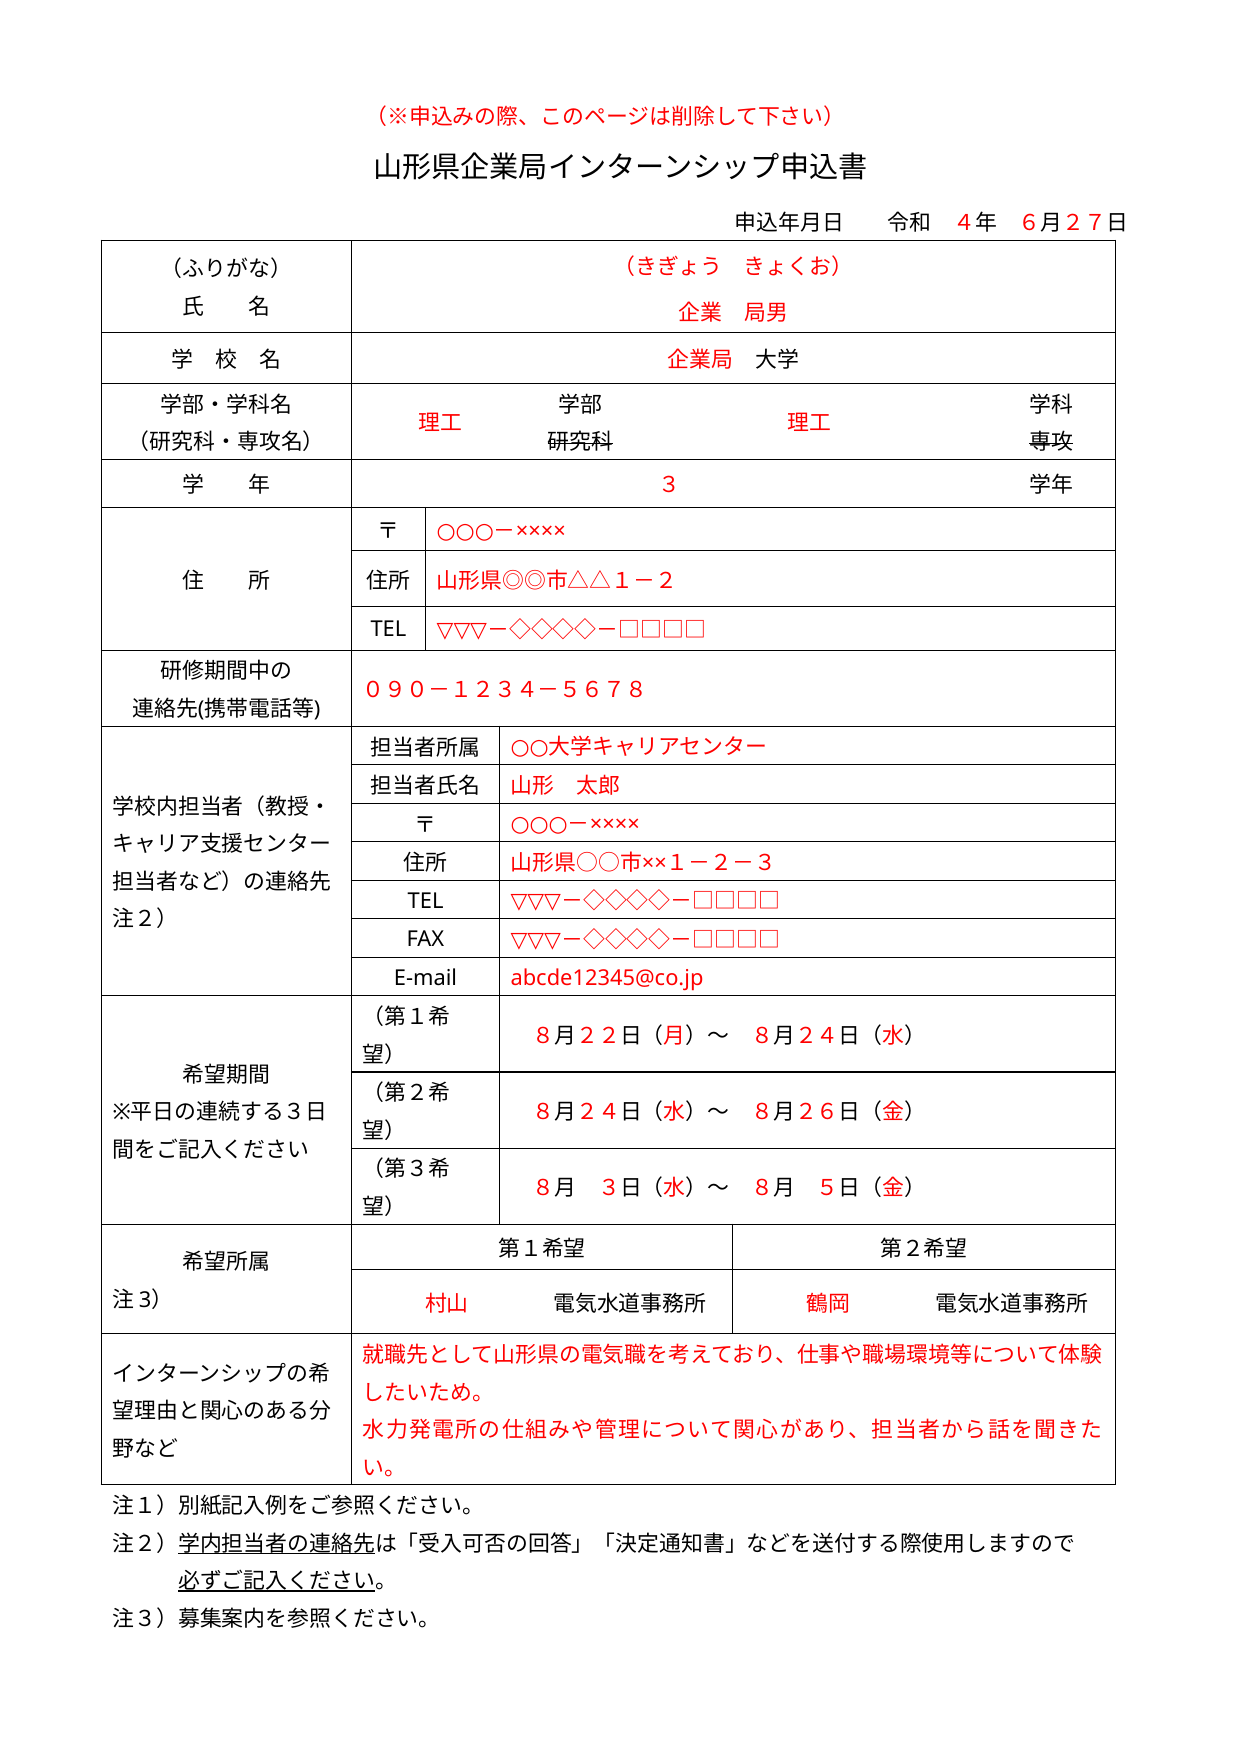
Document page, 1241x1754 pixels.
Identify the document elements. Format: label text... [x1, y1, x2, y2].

table_cell 希望所属 注3） [102, 1225, 351, 1333]
table_cell ８月 ３日（水）～ ８月 ５日（金） [500, 1149, 1115, 1223]
table_cell ▽▽▽－◇◇◇◇－□□□□ [500, 881, 1115, 918]
table_cell 山形県○○市××１－２－３ [500, 842, 1115, 880]
table_cell 企業局 大学 [352, 333, 1115, 383]
table_cell 第１希望 [352, 1225, 732, 1269]
text 必ずご記入ください。 [178, 1560, 1128, 1598]
table_cell 希望期間 ※平日の連続する３日間をご記入ください [102, 996, 351, 1223]
table_cell 企業 局男 [352, 289, 1115, 332]
table_cell ０９０－１２３４－５６７８ [352, 651, 1115, 726]
table_cell 担当者所属 [352, 727, 499, 764]
table_cell 理工 [352, 384, 528, 459]
table_cell 〒 [352, 508, 425, 550]
text 注２）学内担当者の連絡先は「受入可否の回答」「決定通知書」などを送付する際使用しますので [112, 1523, 1128, 1560]
table_cell 学科 専攻 [986, 384, 1115, 459]
table_cell TEL [352, 607, 425, 649]
table_cell 電気水道事務所 [542, 1270, 732, 1333]
table_cell インターンシップの希望理由と関心のある分野など [102, 1334, 351, 1484]
table_cell 村山 [352, 1270, 542, 1333]
table_cell 山形県◎◎市△△１－２ [426, 551, 1115, 606]
table_cell ８月２４日（水）～ ８月２６日（金） [500, 1073, 1115, 1147]
table_cell ○○大学キャリアセンター [500, 727, 1115, 764]
text 注３）募集案内を参照ください。 [112, 1598, 1128, 1635]
text 注１）別紙記入例をご参照ください。 [112, 1485, 1128, 1523]
table_cell 学 校 名 [102, 333, 351, 383]
table_cell ○○○－×××× [500, 804, 1115, 841]
table_cell 研修期間中の 連絡先(携帯電話等) [102, 651, 351, 726]
table_cell 鶴岡 [733, 1270, 924, 1333]
table_cell FAX [352, 919, 499, 957]
table_cell 就職先として山形県の電気職を考えており、仕事や職場環境等について体験したいため。 水力発電所の仕組みや管理について関心があり、担当者から話を聞きたい。 [352, 1334, 1115, 1484]
table_cell ３ [352, 460, 986, 507]
table_cell ▽▽▽－◇◇◇◇－□□□□ [426, 607, 1115, 649]
table_cell 学 年 [102, 460, 351, 507]
table_cell 住所 [352, 842, 499, 880]
text 申込年月日 令和 ４年 ６月２７日 [112, 202, 1128, 239]
table_header （ふりがな） 氏 名 [102, 241, 351, 332]
table_cell TEL [352, 881, 499, 918]
table_cell 〒 [352, 804, 499, 841]
table_cell 住 所 [102, 508, 351, 649]
table_cell 学年 [986, 460, 1115, 507]
table_cell 電気水道事務所 [924, 1270, 1115, 1333]
table_cell ▽▽▽－◇◇◇◇－□□□□ [500, 919, 1115, 957]
table_cell （第２希望） [352, 1073, 499, 1147]
table_cell 担当者氏名 [352, 765, 499, 803]
table_cell 学部・学科名 （研究科・専攻名） [102, 384, 351, 459]
table_cell 第２希望 [733, 1225, 1115, 1269]
table_cell 山形 太郎 [500, 765, 1115, 803]
table_header （きぎょう きょくお） [352, 241, 1115, 289]
table_cell ○○○－×××× [426, 508, 1115, 550]
table_cell 理工 [632, 384, 986, 459]
table_cell E-mail [352, 958, 499, 995]
table_cell 学部 研究科 [529, 384, 632, 459]
table_cell ８月２２日（月）～ ８月２４日（水） [500, 996, 1115, 1071]
table_cell （第３希望） [352, 1149, 499, 1223]
table_cell 住所 [352, 551, 425, 606]
text 山形県企業局インターンシップ申込書 [112, 127, 1128, 202]
table_cell abcde12345@co.jp [500, 958, 1115, 995]
table_cell 学校内担当者（教授・キャリア支援センター担当者など）の連絡先注２） [102, 727, 351, 995]
table_cell （第１希望） [352, 996, 499, 1071]
